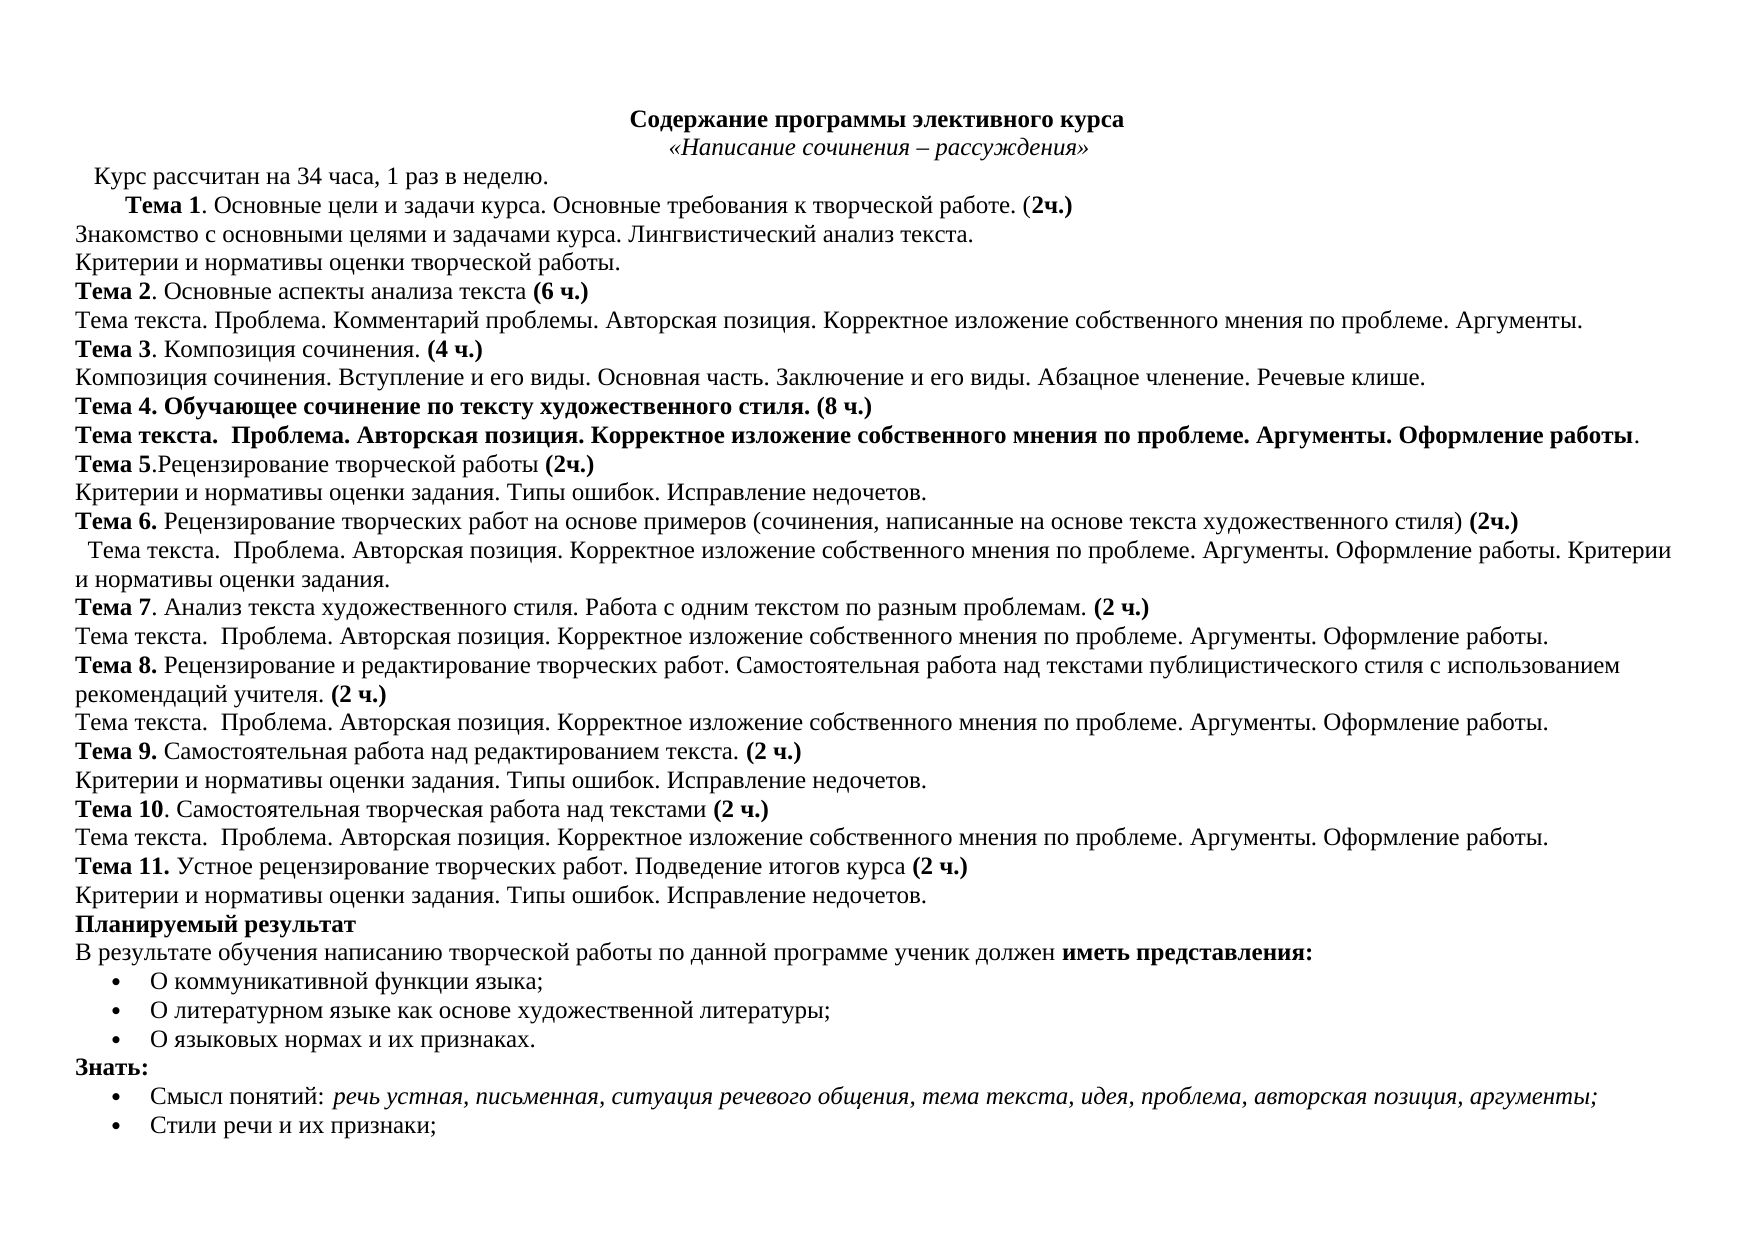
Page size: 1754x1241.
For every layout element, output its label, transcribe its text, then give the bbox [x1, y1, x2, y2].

text Тема текста. Проблема. Авторская позиция. Корректное изложение собственного мнения по проблеме. Аргументы. Оформление работы. [75, 707, 1679, 736]
text В результате обучения написанию творческой работы по данной программе ученик должен иметь представления: [75, 937, 1679, 966]
text Композиция сочинения. Вступление и его виды. Основная часть. Заключение и его виды. Абзацное членение. Речевые клише. [75, 362, 1679, 391]
text «Написание сочинения – рассуждения» [75, 132, 1679, 161]
text Тема 6. Рецензирование творческих работ на основе примеров (сочинения, написанные на основе текста художественного стиля) (2ч.) [75, 506, 1679, 535]
text Критерии и нормативы оценки задания. Типы ошибок. Исправление недочетов. [75, 880, 1679, 909]
text Тема 2. Основные аспекты анализа текста (6 ч.) [75, 276, 1679, 305]
text Тема текста. Проблема. Авторская позиция. Корректное изложение собственного мнения по проблеме. Аргументы. Оформление работы. Критерии и нормативы оценки задания. [75, 535, 1679, 592]
text Тема 4. Обучающее сочинение по тексту художественного стиля. (8 ч.) [75, 391, 1679, 420]
text Критерии и нормативы оценки творческой работы. [75, 247, 1679, 276]
list О языковых нормах и их признаках. [112, 1024, 1679, 1052]
text Тема текста. Проблема. Авторская позиция. Корректное изложение собственного мнения по проблеме. Аргументы. Оформление работы. [75, 822, 1679, 851]
text Тема текста. Проблема. Комментарий проблемы. Авторская позиция. Корректное изложение собственного мнения по проблеме. Аргументы. [75, 305, 1679, 334]
text Тема 11. Устное рецензирование творческих работ. Подведение итогов курса (2 ч.) [75, 851, 1679, 880]
text Курс рассчитан на 34 часа, 1 раз в неделю. [75, 161, 1679, 190]
text Знакомство с основными целями и задачами курса. Лингвистический анализ текста. [75, 219, 1679, 247]
text Тема 7. Анализ текста художественного стиля. Работа с одним текстом по разным проблемам. (2 ч.) [75, 592, 1679, 621]
text Тема текста. Проблема. Авторская позиция. Корректное изложение собственного мнения по проблеме. Аргументы. Оформление работы. [75, 621, 1679, 650]
list О коммуникативной функции языка; [112, 966, 1679, 995]
text Планируемый результат [75, 909, 1679, 937]
text Знать: [75, 1052, 1679, 1081]
text Содержание программы элективного курса [75, 104, 1679, 132]
text Критерии и нормативы оценки задания. Типы ошибок. Исправление недочетов. [75, 765, 1679, 794]
text Тема 8. Рецензирование и редактирование творческих работ. Самостоятельная работа над текстами публицистического стиля с использованием рекомендаций учителя. (2 ч.) [75, 650, 1679, 707]
list О литературном языке как основе художественной литературы; [112, 995, 1679, 1024]
text Тема 9. Самостоятельная работа над редактированием текста. (2 ч.) [75, 736, 1679, 765]
text Тема 5.Рецензирование творческой работы (2ч.) [75, 449, 1679, 477]
text Тема текста. Проблема. Авторская позиция. Корректное изложение собственного мнения по проблеме. Аргументы. Оформление работы. [75, 420, 1679, 449]
text Критерии и нормативы оценки задания. Типы ошибок. Исправление недочетов. [75, 477, 1679, 506]
list Стили речи и их признаки; [112, 1110, 1679, 1139]
text Тема 3. Композиция сочинения. (4 ч.) [75, 334, 1679, 362]
text Тема 1. Основные цели и задачи курса. Основные требования к творческой работе. (2ч.) [125, 190, 1679, 219]
text Тема 10. Самостоятельная творческая работа над текстами (2 ч.) [75, 794, 1679, 822]
list Смысл понятий: речь устная, письменная, ситуация речевого общения, тема текста, идея, проблема, авторская позиция, аргументы; [112, 1081, 1679, 1110]
